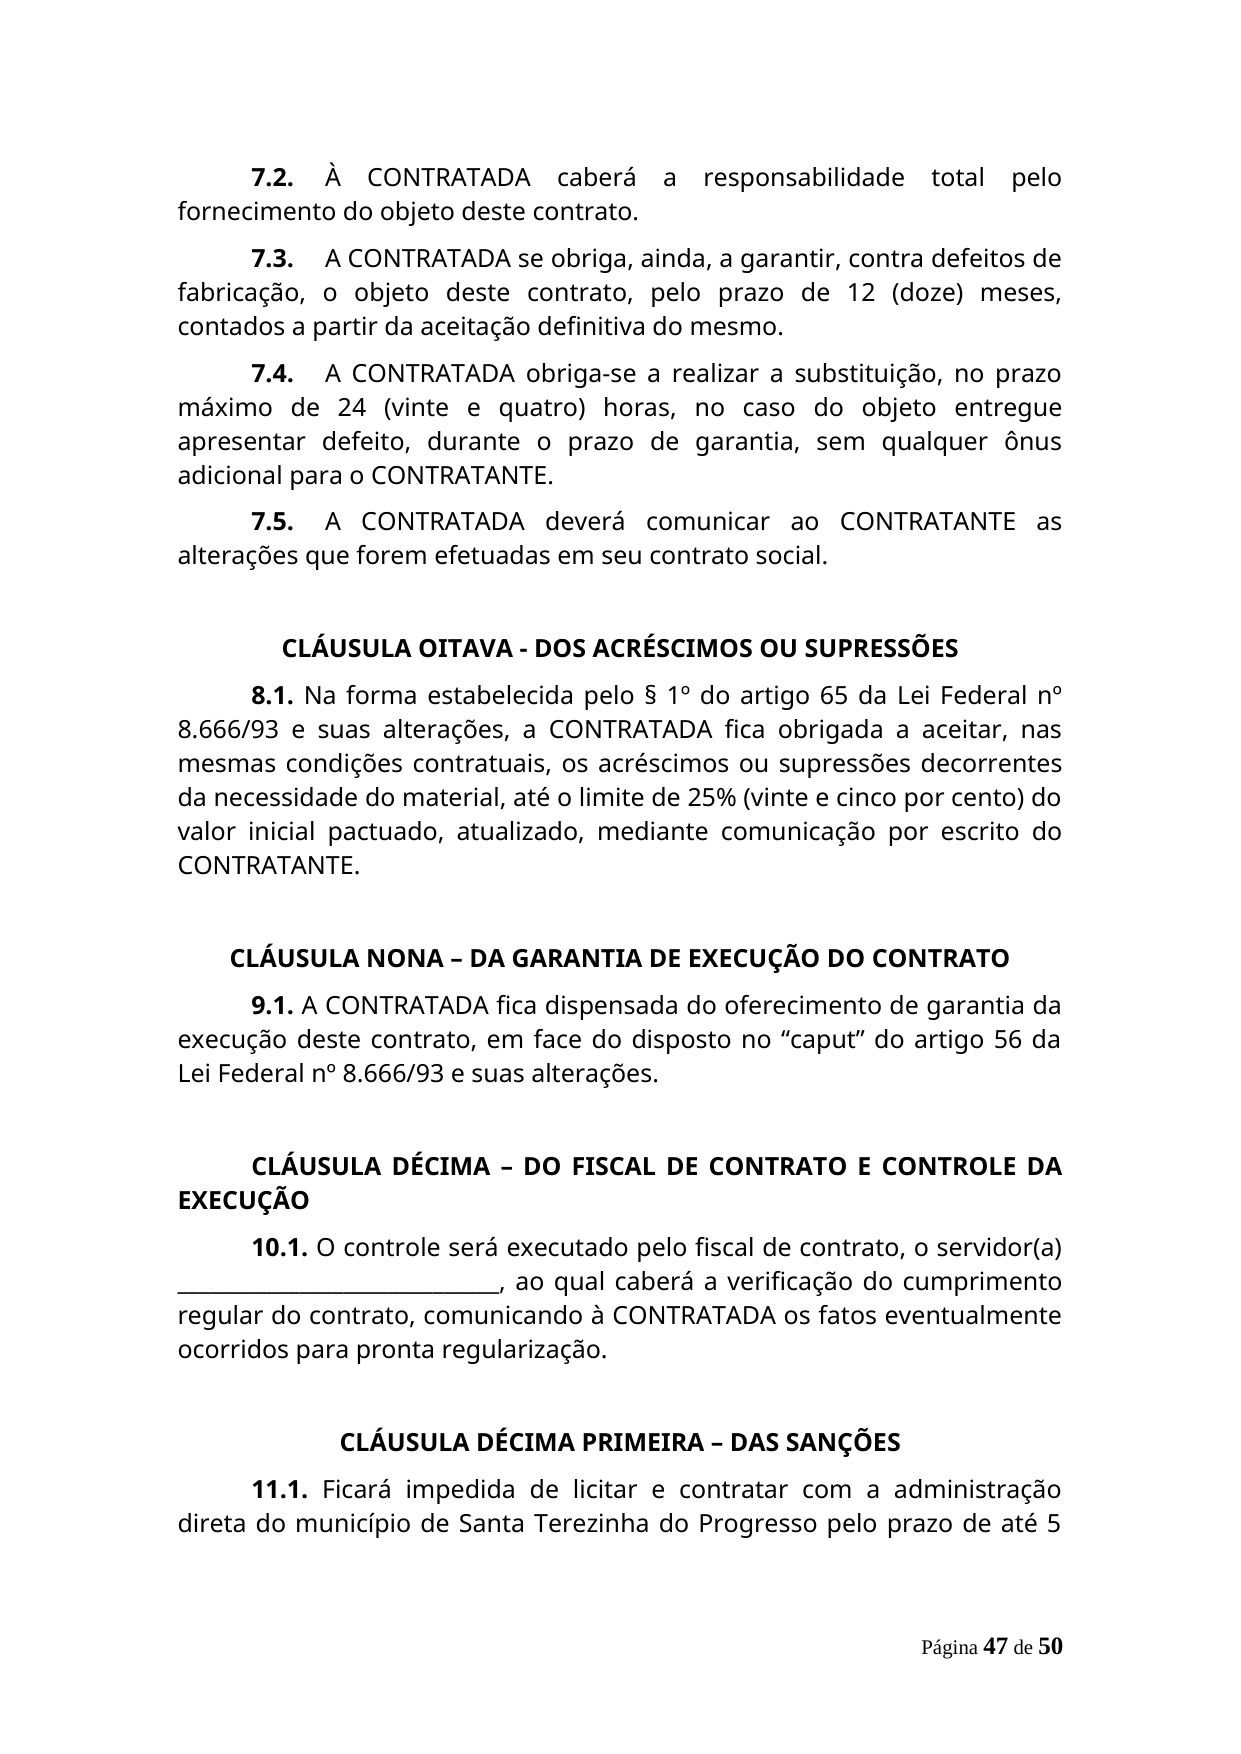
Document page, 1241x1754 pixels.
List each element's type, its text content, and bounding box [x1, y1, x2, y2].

text CLÁUSULA NONA – DA GARANTIA DE EXECUÇÃO DO CONTRATO [177, 941, 1063, 975]
text 7.4. A CONTRATADA obriga-se a realizar a substituição, no prazo máximo de 24 (vinte e quatro) horas, no caso do objeto entregue apresentar defeito, durante o prazo de garantia, sem qualquer ônus adicional para o CONTRATANTE. [177, 355, 1063, 491]
text 7.3. A CONTRATADA se obriga, ainda, a garantir, contra defeitos de fabricação, o objeto deste contrato, pelo prazo de 12 (doze) meses, contados a partir da aceitação definitiva do mesmo. [177, 241, 1063, 343]
text 7.2. À CONTRATADA caberá a responsabilidade total pelo fornecimento do objeto deste contrato. [177, 160, 1063, 228]
text CLÁUSULA DÉCIMA PRIMEIRA – DAS SANÇÕES [177, 1425, 1063, 1459]
text 9.1. A CONTRATADA fica dispensada do oferecimento de garantia da execução deste contrato, em face do disposto no “caput” do artigo 56 da Lei Federal nº 8.666/93 e suas alterações. [177, 988, 1063, 1090]
text 8.1. Na forma estabelecida pelo § 1º do artigo 65 da Lei Federal nº 8.666/93 e suas alterações, a CONTRATADA fica obrigada a aceitar, nas mesmas condições contratuais, os acréscimos ou supressões decorrentes da necessidade do material, até o limite de 25% (vinte e cinco por cento) do valor inicial pactuado, atualizado, mediante comunicação por escrito do CONTRATANTE. [177, 678, 1063, 882]
text 7.5. A CONTRATADA deverá comunicar ao CONTRATANTE as alterações que forem efetuadas em seu contrato social. [177, 504, 1063, 572]
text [177, 1471, 1063, 1539]
text CLÁUSULA OITAVA - DOS ACRÉSCIMOS OU SUPRESSÕES [177, 631, 1063, 665]
text CLÁUSULA DÉCIMA – DO FISCAL DE CONTRATO E CONTROLE DA EXECUÇÃO [177, 1149, 1063, 1217]
text 10.1. O controle será executado pelo fiscal de contrato, o servidor(a) _____________________________, ao qual caberá a verificação do cumprimento regular do contrato, comunicando à CONTRATADA os fatos eventualmente ocorridos para pronta regularização. [177, 1229, 1063, 1366]
